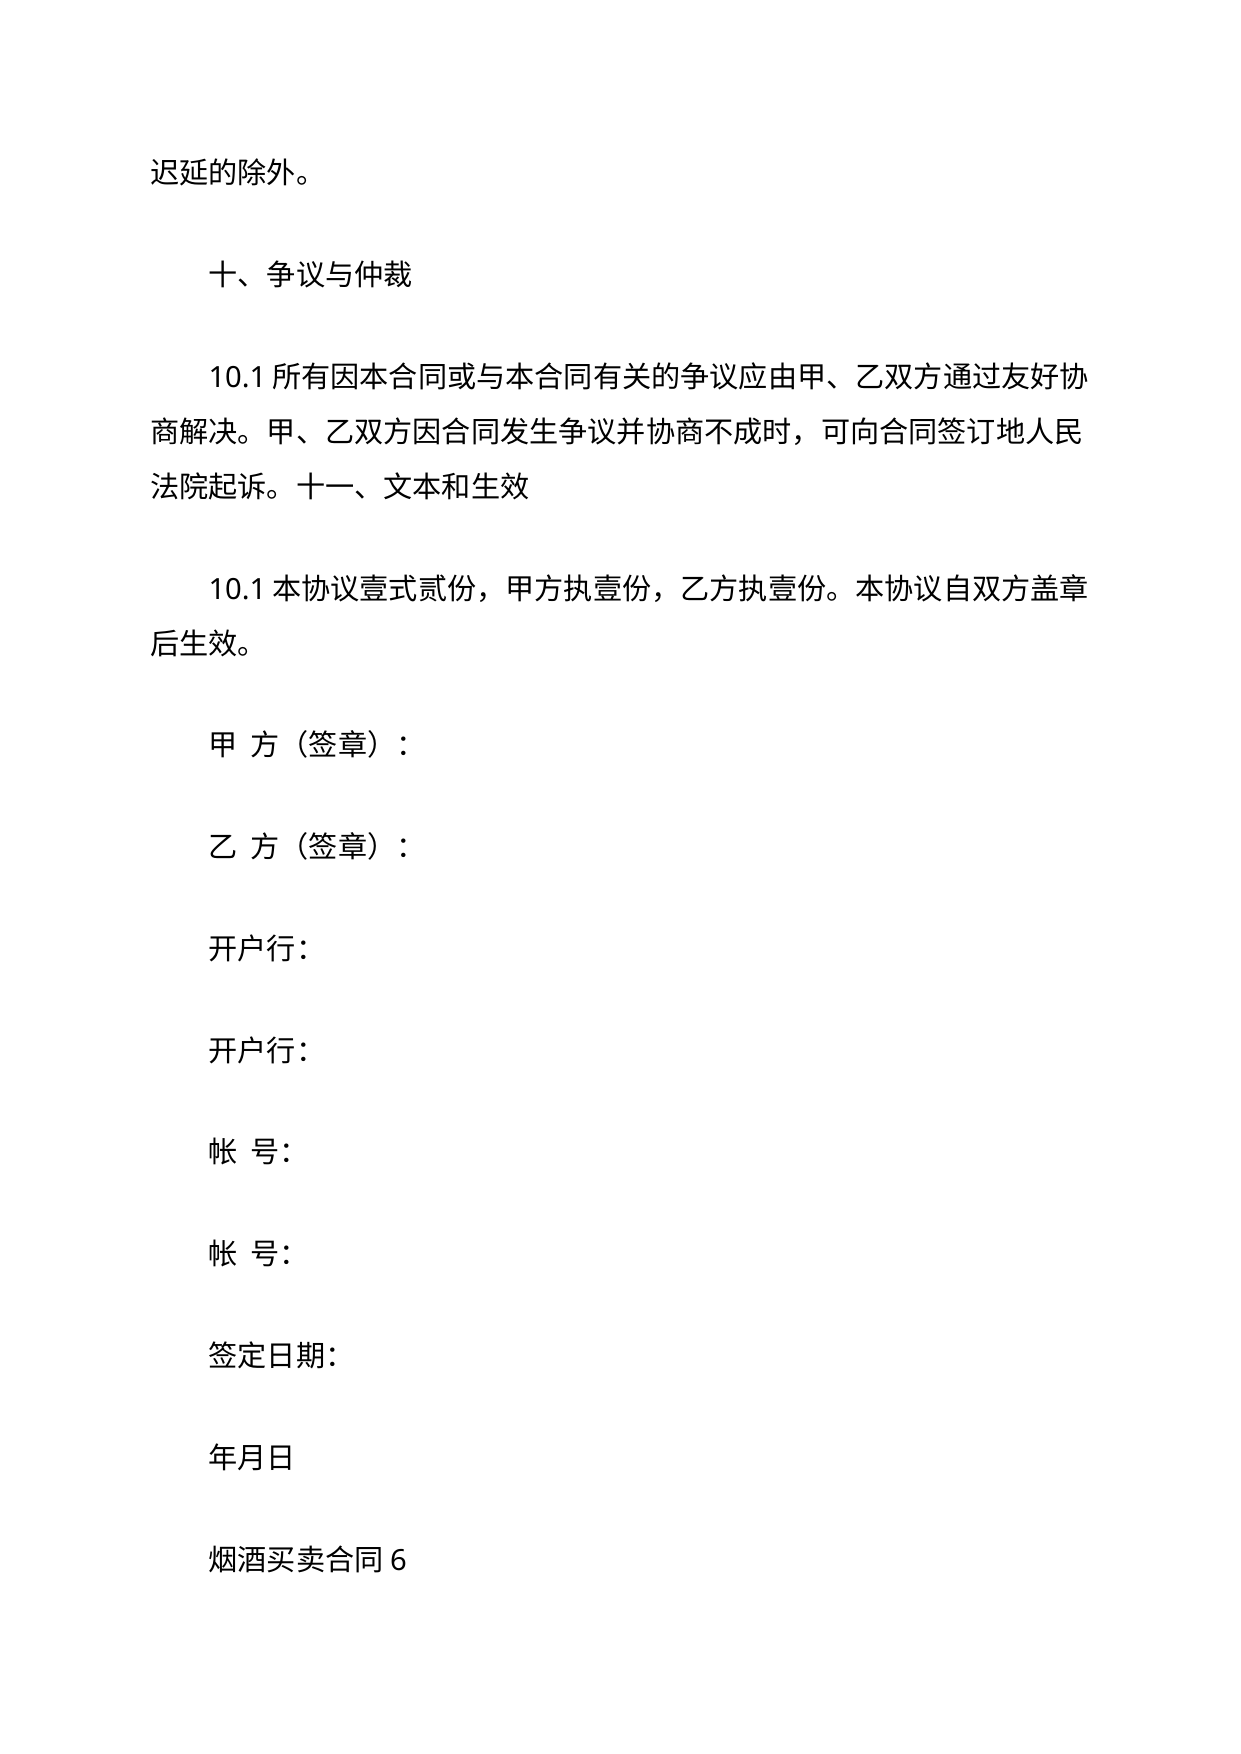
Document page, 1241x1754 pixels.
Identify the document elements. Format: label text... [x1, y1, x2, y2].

text 签定日期： [150, 1333, 1090, 1375]
text 乙 方（签章）： [150, 824, 1090, 866]
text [150, 150, 1090, 192]
text 10.1所有因本合同或与本合同有关的争议应由甲、乙双方通过友好协商解决。甲、乙双方因合同发生争议并协商不成时，可向合同签订地人民法院起诉。十一、文本和生效 [150, 353, 1090, 506]
text 十、争议与仲裁 [150, 252, 1090, 294]
text 开户行： [150, 1027, 1090, 1069]
text 开户行： [150, 926, 1090, 968]
text 烟酒买卖合同 6 [150, 1536, 1090, 1578]
text 甲 方（签章）： [150, 722, 1090, 764]
text 年月日 [150, 1434, 1090, 1477]
text 帐 号： [150, 1231, 1090, 1273]
text 10.1本协议壹式贰份，甲方执壹份，乙方执壹份。本协议自双方盖章后生效。 [150, 565, 1090, 662]
text 帐 号： [150, 1129, 1090, 1171]
